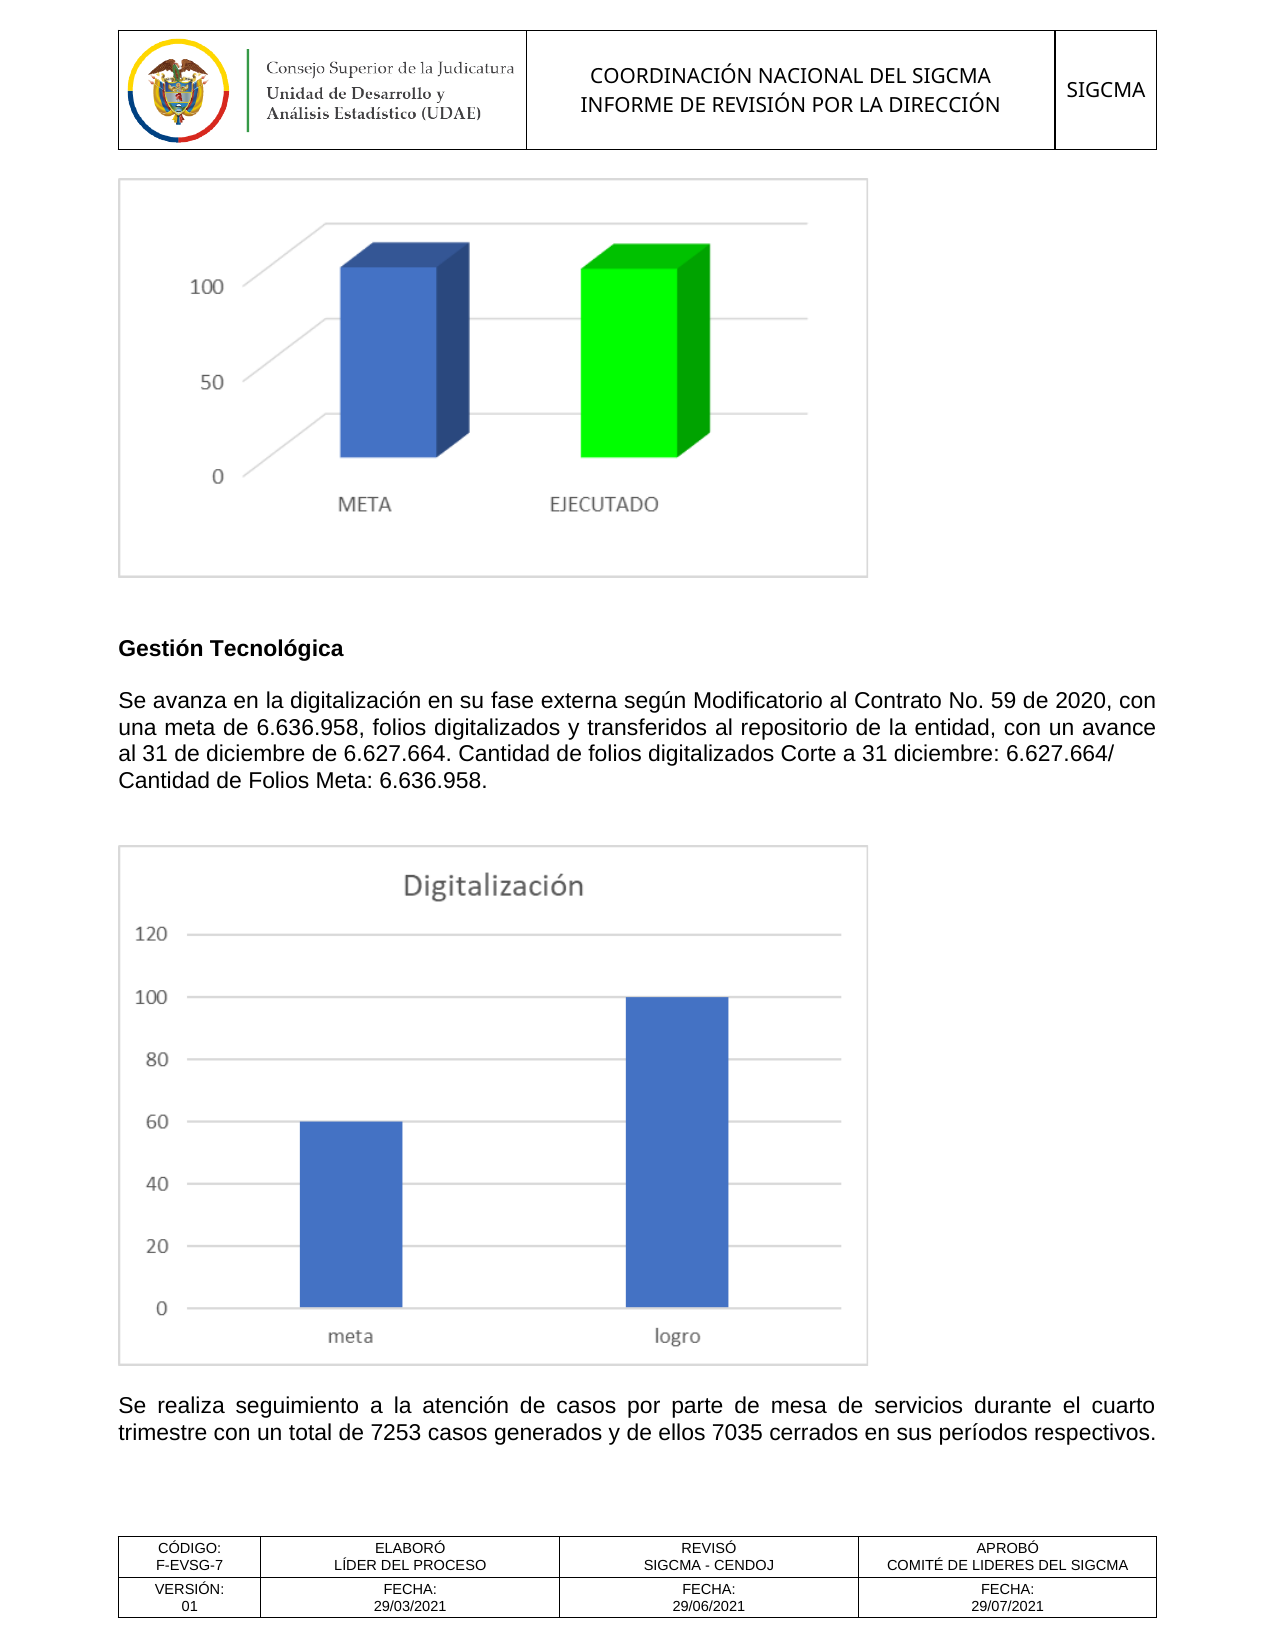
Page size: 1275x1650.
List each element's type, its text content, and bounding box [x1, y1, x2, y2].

text Gestión Tecnológica [118, 635, 1157, 661]
text Cantidad de Folios Meta: 6.636.958. [118, 767, 1157, 793]
text Se realiza seguimiento a la atención de casos por parte de mesa de servicios durante el cuarto trimestre con un total de 7253 casos generados y de ellos 7035 cerrados en sus períodos respectivos. [118, 1392, 1157, 1445]
picture [118, 845, 869, 1366]
text Se avanza en la digitalización en su fase externa según Modificatorio al Contrato No. 59 de 2020, con una meta de 6.636.958, folios digitalizados y transferidos al repositorio de la entidad, con un avance al 31 de diciembre de 6.627.664. Cantidad de folios digitalizados Corte a 31 diciembre: 6.627.664/ [118, 687, 1157, 767]
picture [118, 178, 869, 578]
picture [121, 33, 522, 147]
